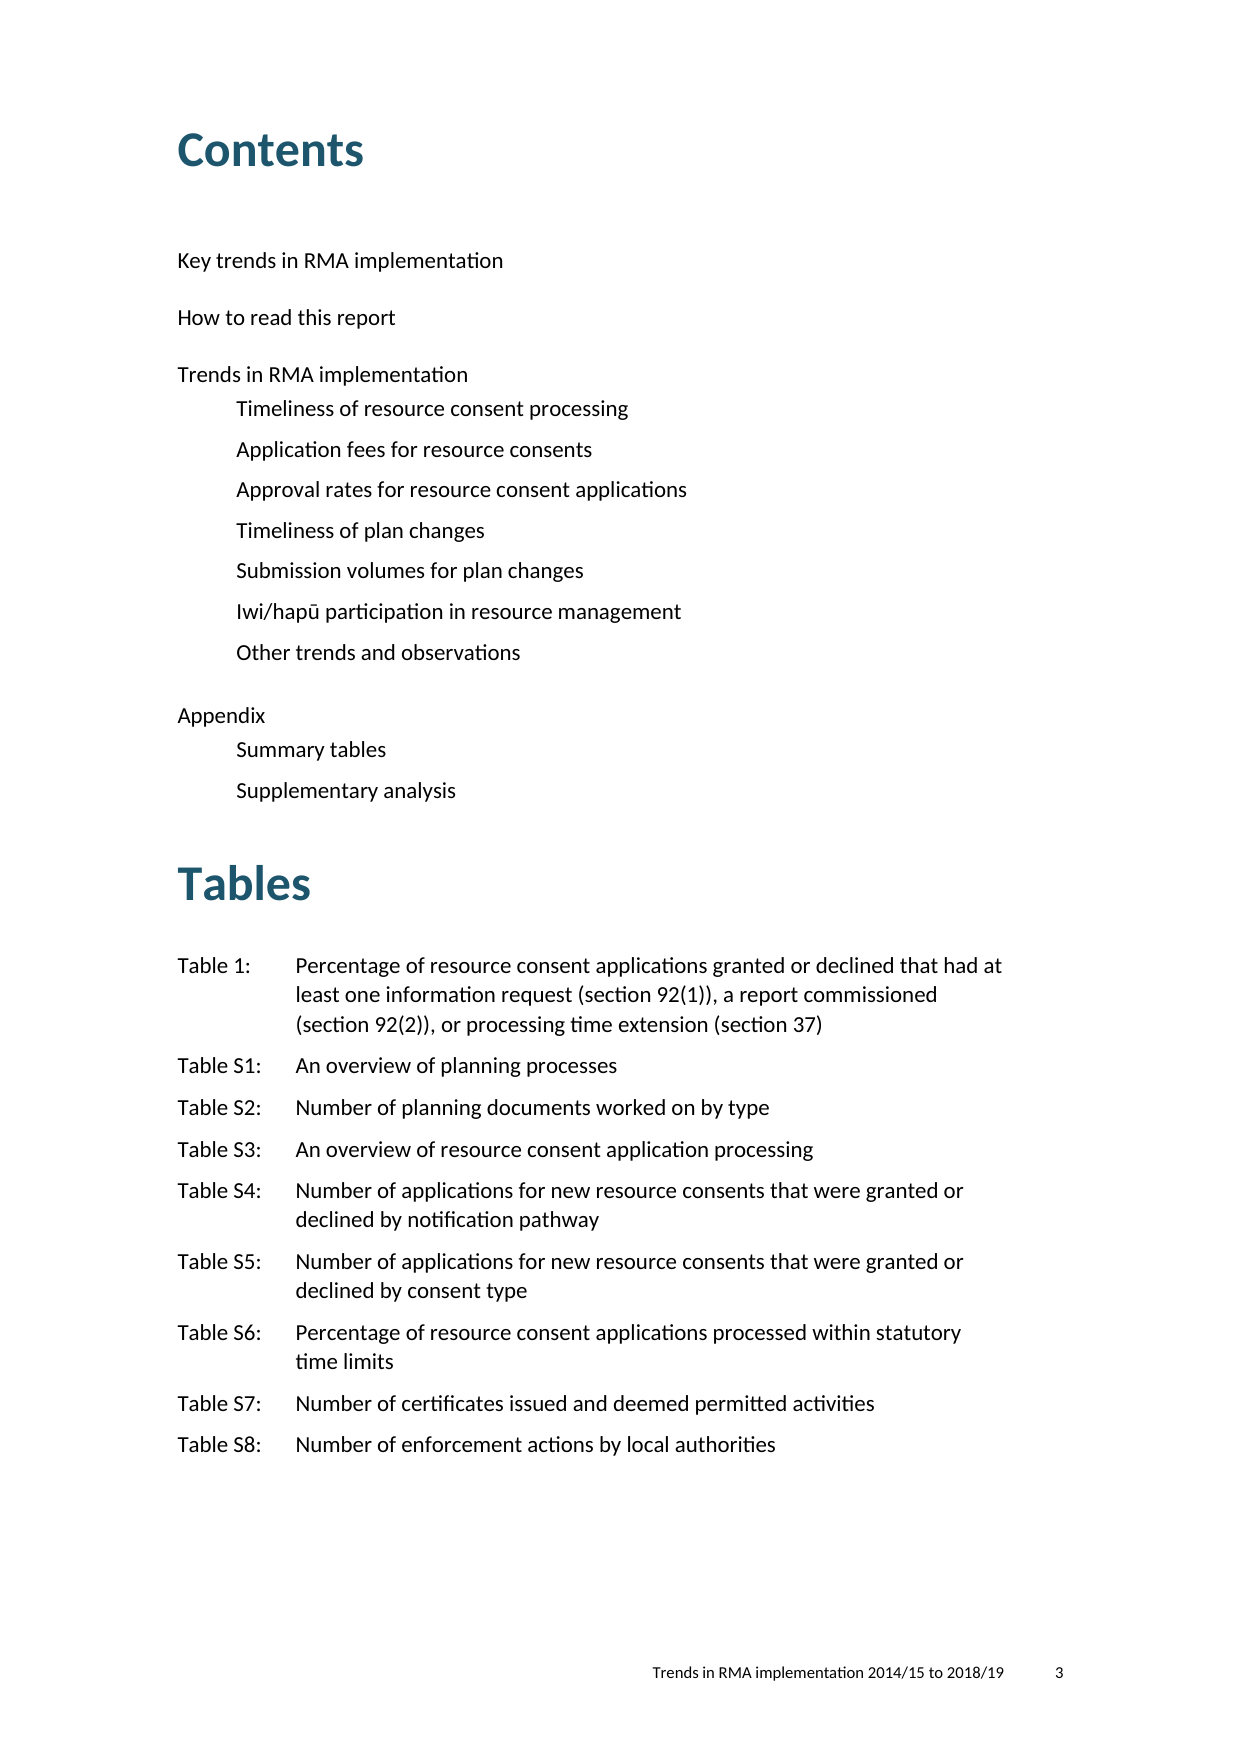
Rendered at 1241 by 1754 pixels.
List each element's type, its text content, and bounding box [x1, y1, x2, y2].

text Approval rates for resource consent applications 20 [236, 476, 1004, 503]
text Table S3: An overview of resource consent application processing 39 [177, 1134, 1004, 1163]
text Table S8: Number of enforcement actions by local authorities 40 [177, 1429, 1004, 1459]
text Table S1: An overview of planning processes 38 [177, 1050, 1004, 1079]
text Supplementary analysis 41 [236, 776, 1004, 804]
text Other trends and observations 32 [236, 638, 1004, 666]
text Table S4: Number of applications for new resource consents that were granted or declined by notification pathway 39 [177, 1175, 1004, 1234]
text Table S5: Number of applications for new resource consents that were granted or declined by consent type 39 [177, 1246, 1004, 1304]
text Table S7: Number of certificates issued and deemed permitted activities 40 [177, 1388, 1004, 1417]
text Appendix 38 [177, 701, 1004, 729]
text Trends in RMA implementation 8 [177, 360, 1004, 388]
subtitle Contents [177, 118, 1063, 179]
text Timeliness of resource consent processing 8 [236, 394, 1004, 422]
text Submission volumes for plan changes 26 [236, 557, 1004, 584]
text Application fees for resource consents 16 [236, 435, 1004, 463]
text Key trends in RMA implementation 6 [177, 246, 1004, 274]
text How to read this report 7 [177, 303, 1004, 331]
text Table S6: Percentage of resource consent applications processed within statutory time limits 40 [177, 1317, 1004, 1375]
text Timeliness of plan changes 23 [236, 516, 1004, 544]
text Iwi/hapū participation in resource management 28 [236, 597, 1004, 625]
text Summary tables 38 [236, 735, 1004, 763]
text Table S2: Number of planning documents worked on by type 38 [177, 1092, 1004, 1121]
subtitle Tables [177, 852, 1063, 913]
text Table 1: Percentage of resource consent applications granted or declined that had at least one information request (section 92(1)), a report commissioned (section 92(2)), or processing time extension (section 37) 15 [177, 950, 1004, 1038]
